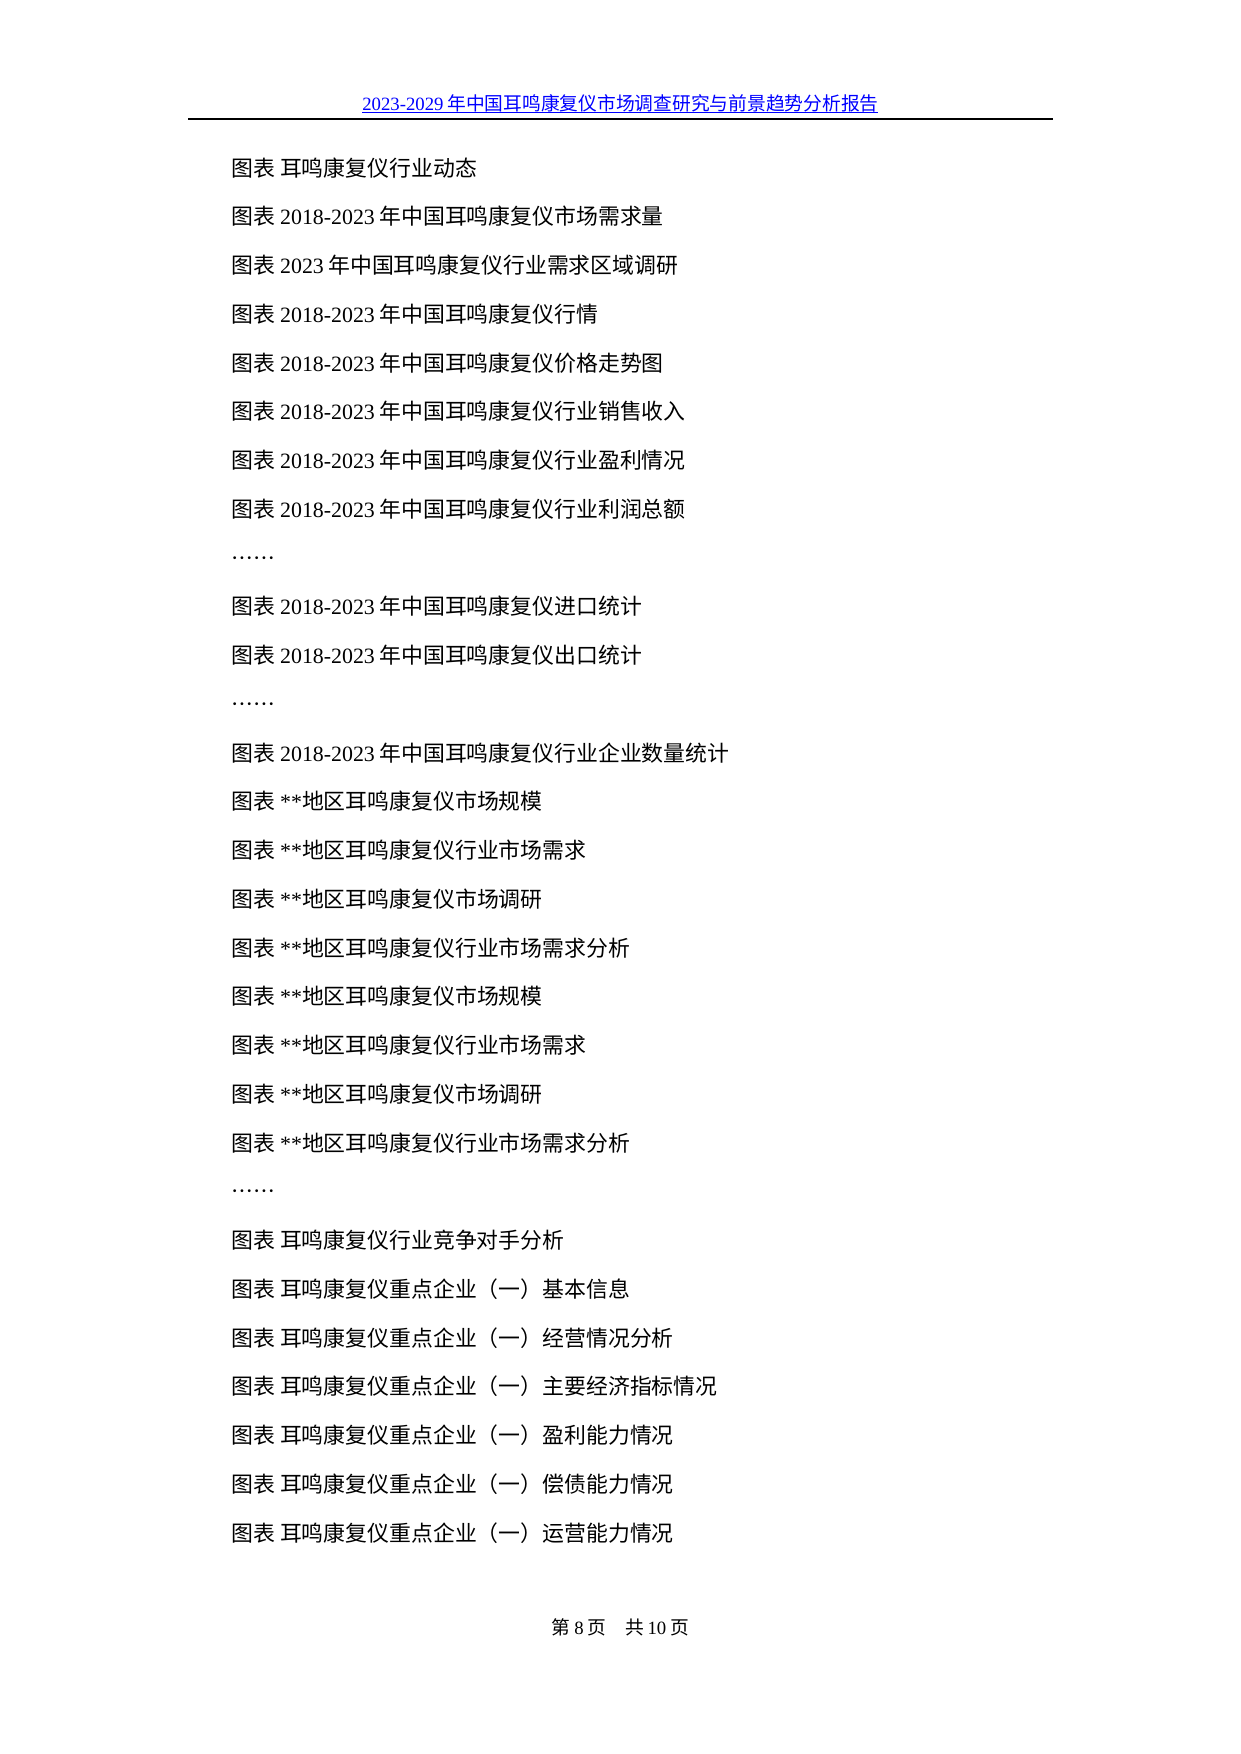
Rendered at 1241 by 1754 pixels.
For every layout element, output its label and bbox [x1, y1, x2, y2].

text [187, 150, 1053, 1548]
